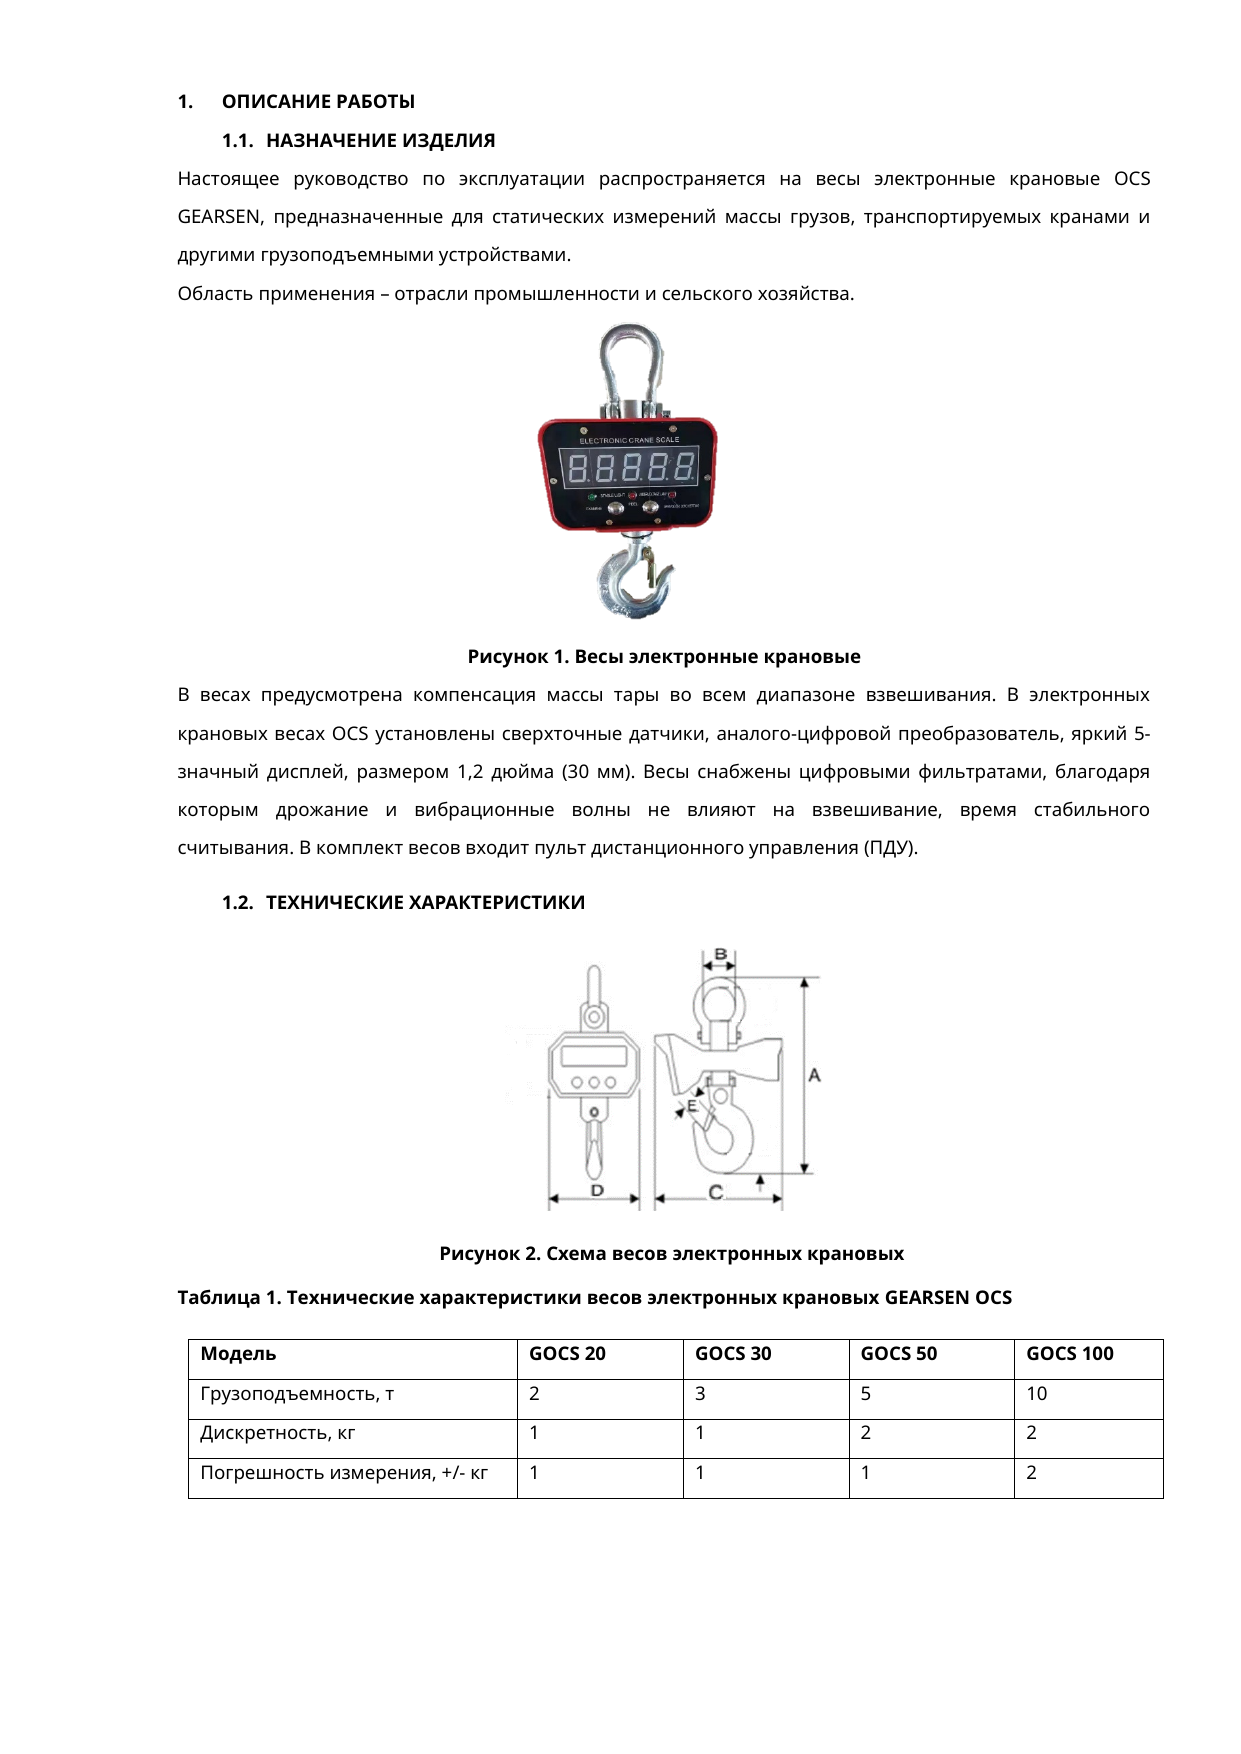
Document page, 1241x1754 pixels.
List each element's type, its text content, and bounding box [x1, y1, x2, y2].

table_header Модель [189, 1340, 517, 1379]
text Рисунок 2. Схема весов электронных крановых [192, 1240, 1152, 1266]
table_header GOCS 100 [1015, 1340, 1163, 1379]
text Область применения – отрасли промышленности и сельского хозяйства. [177, 280, 1152, 305]
list НАЗНАЧЕНИЕ ИЗДЕЛИЯ [222, 127, 1152, 152]
table_cell 1 [518, 1420, 683, 1458]
text Рисунок 1. Весы электронные крановые [177, 643, 1152, 669]
table_cell Дискретность, кг [189, 1420, 517, 1458]
text В весах предусмотрена компенсация массы тары во всем диапазоне взвешивания. В электронных крановых весах OCS установлены сверхточные датчики, аналого-цифровой преобразователь, яркий 5-значный дисплей, размером 1,2 дюйма (30 мм). Весы снабжены цифровыми фильтратами, благодаря которым дрожание и вибрационные волны не влияют на взвешивание, время стабильного считывания. В комплект весов входит пульт дистанционного управления (ПДУ). [177, 682, 1152, 860]
picture [495, 944, 848, 1211]
text Настоящее руководство по эксплуатации распространяется на весы электронные крановые OCS GEARSEN, предназначенные для статических измерений массы грузов, транспортируемых кранами и другими грузоподъемными устройствами. [177, 165, 1152, 267]
table_cell 1 [684, 1459, 849, 1498]
table_cell 1 [684, 1420, 849, 1458]
table_cell 2 [518, 1380, 683, 1418]
table_header GOCS 20 [518, 1340, 683, 1379]
picture [496, 318, 833, 630]
text Таблица 1. Технические характеристики весов электронных крановых GEARSEN OCS [177, 1284, 1152, 1310]
table_cell 5 [850, 1380, 1014, 1418]
table_cell 2 [1015, 1459, 1163, 1498]
table_header GOCS 50 [850, 1340, 1014, 1379]
list ОПИСАНИЕ РАБОТЫ [177, 89, 1152, 114]
table_cell 1 [518, 1459, 683, 1498]
table_cell 10 [1015, 1380, 1163, 1418]
list ТЕХНИЧЕСКИЕ ХАРАКТЕРИСТИКИ [222, 889, 1152, 915]
table_cell 1 [850, 1459, 1014, 1498]
table_cell Погрешность измерения, +/- кг [189, 1459, 517, 1498]
table_cell 3 [684, 1380, 849, 1418]
table_cell 2 [850, 1420, 1014, 1458]
table_header GOCS 30 [684, 1340, 849, 1379]
table_cell 2 [1015, 1420, 1163, 1458]
table_cell Грузоподъемность, т [189, 1380, 517, 1418]
